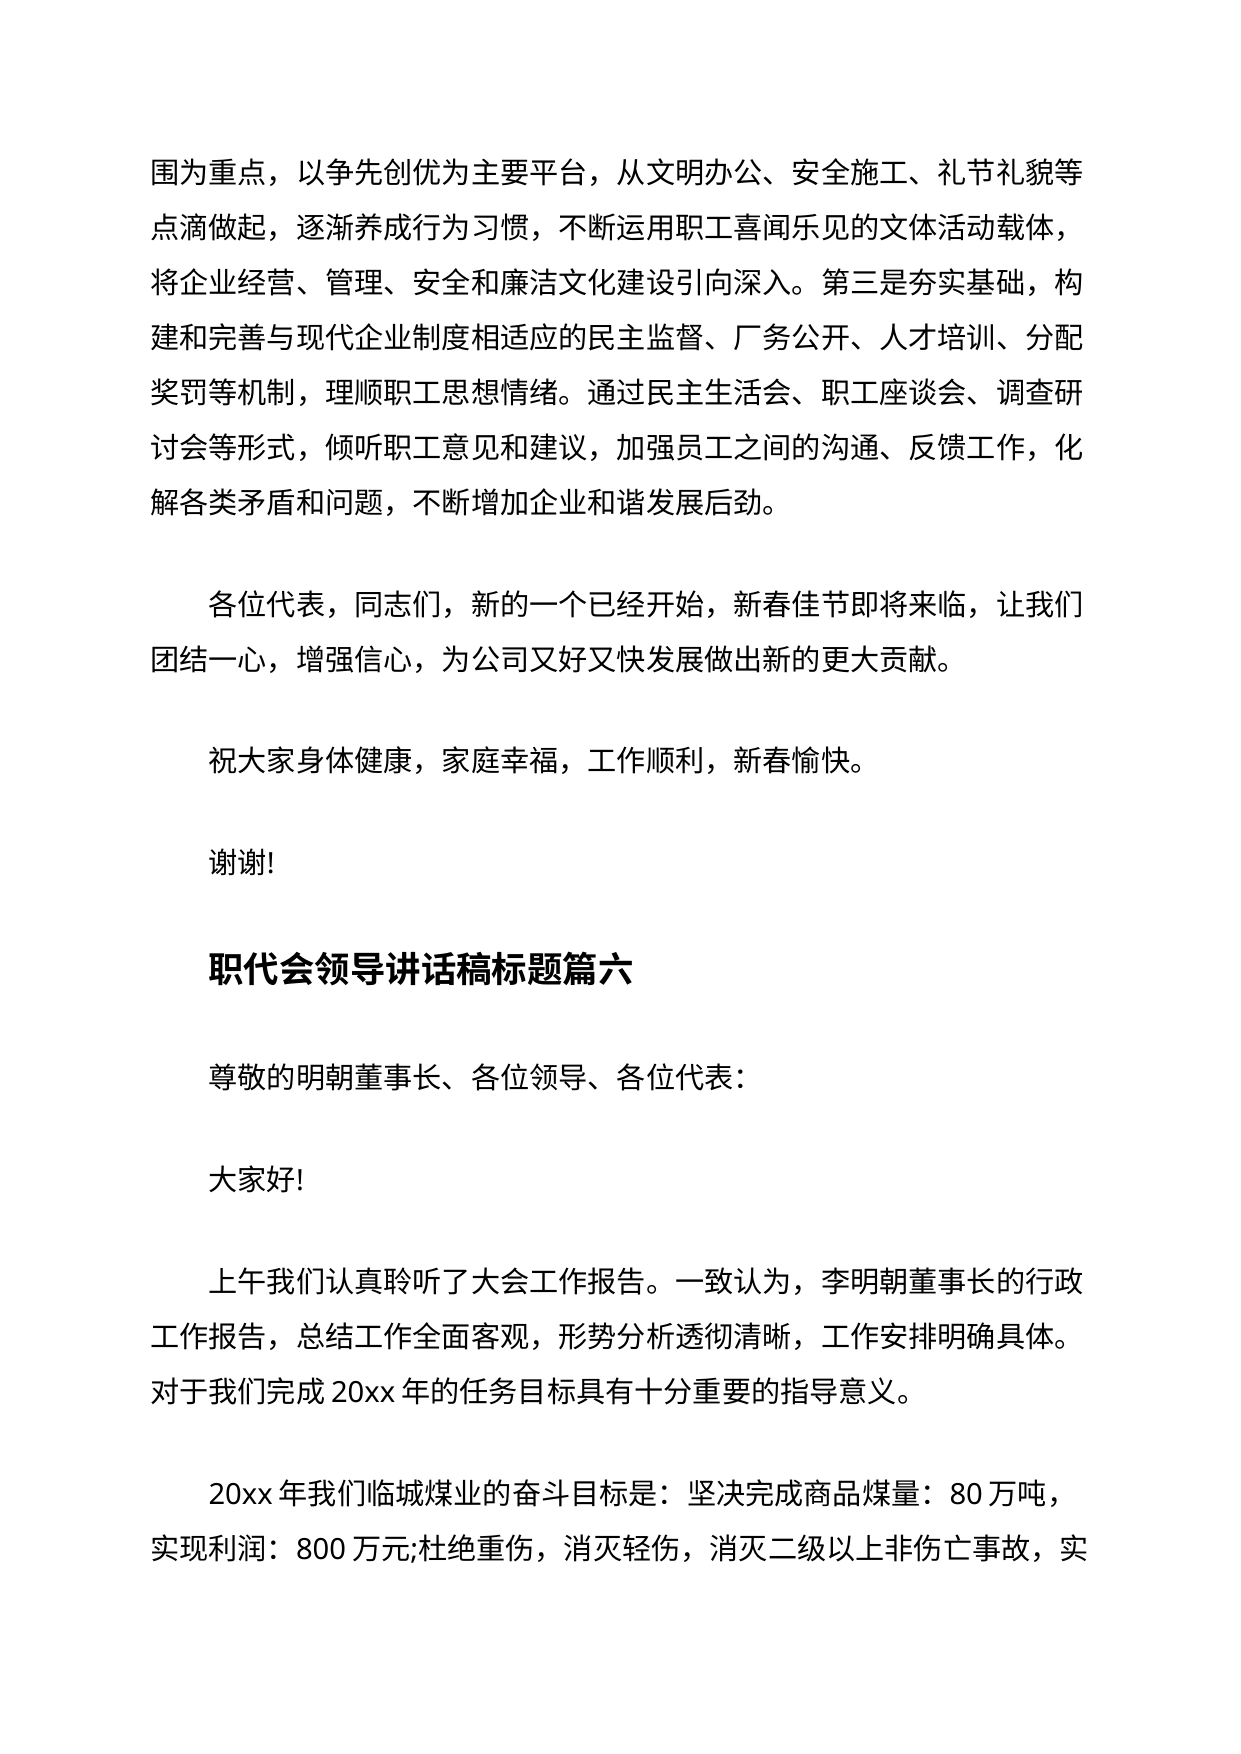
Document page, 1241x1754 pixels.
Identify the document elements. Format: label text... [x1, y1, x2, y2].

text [150, 1471, 1090, 1568]
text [150, 150, 1090, 522]
text 上午我们认真聆听了大会工作报告。一致认为，李明朝董事长的行政工作报告，总结工作全面客观，形势分析透彻清晰，工作安排明确具体。对于我们完成20xx年的任务目标具有十分重要的指导意义。 [150, 1259, 1090, 1411]
text 职代会领导讲话稿标题篇六 [150, 942, 1090, 993]
text 谢谢! [150, 839, 1090, 882]
text 祝大家身体健康，家庭幸福，工作顺利，新春愉快。 [150, 738, 1090, 780]
text 大家好! [150, 1157, 1090, 1199]
text 各位代表，同志们，新的一个已经开始，新春佳节即将来临，让我们团结一心，增强信心，为公司又好又快发展做出新的更大贡献。 [150, 581, 1090, 678]
text 尊敬的明朝董事长、各位领导、各位代表： [150, 1055, 1090, 1097]
